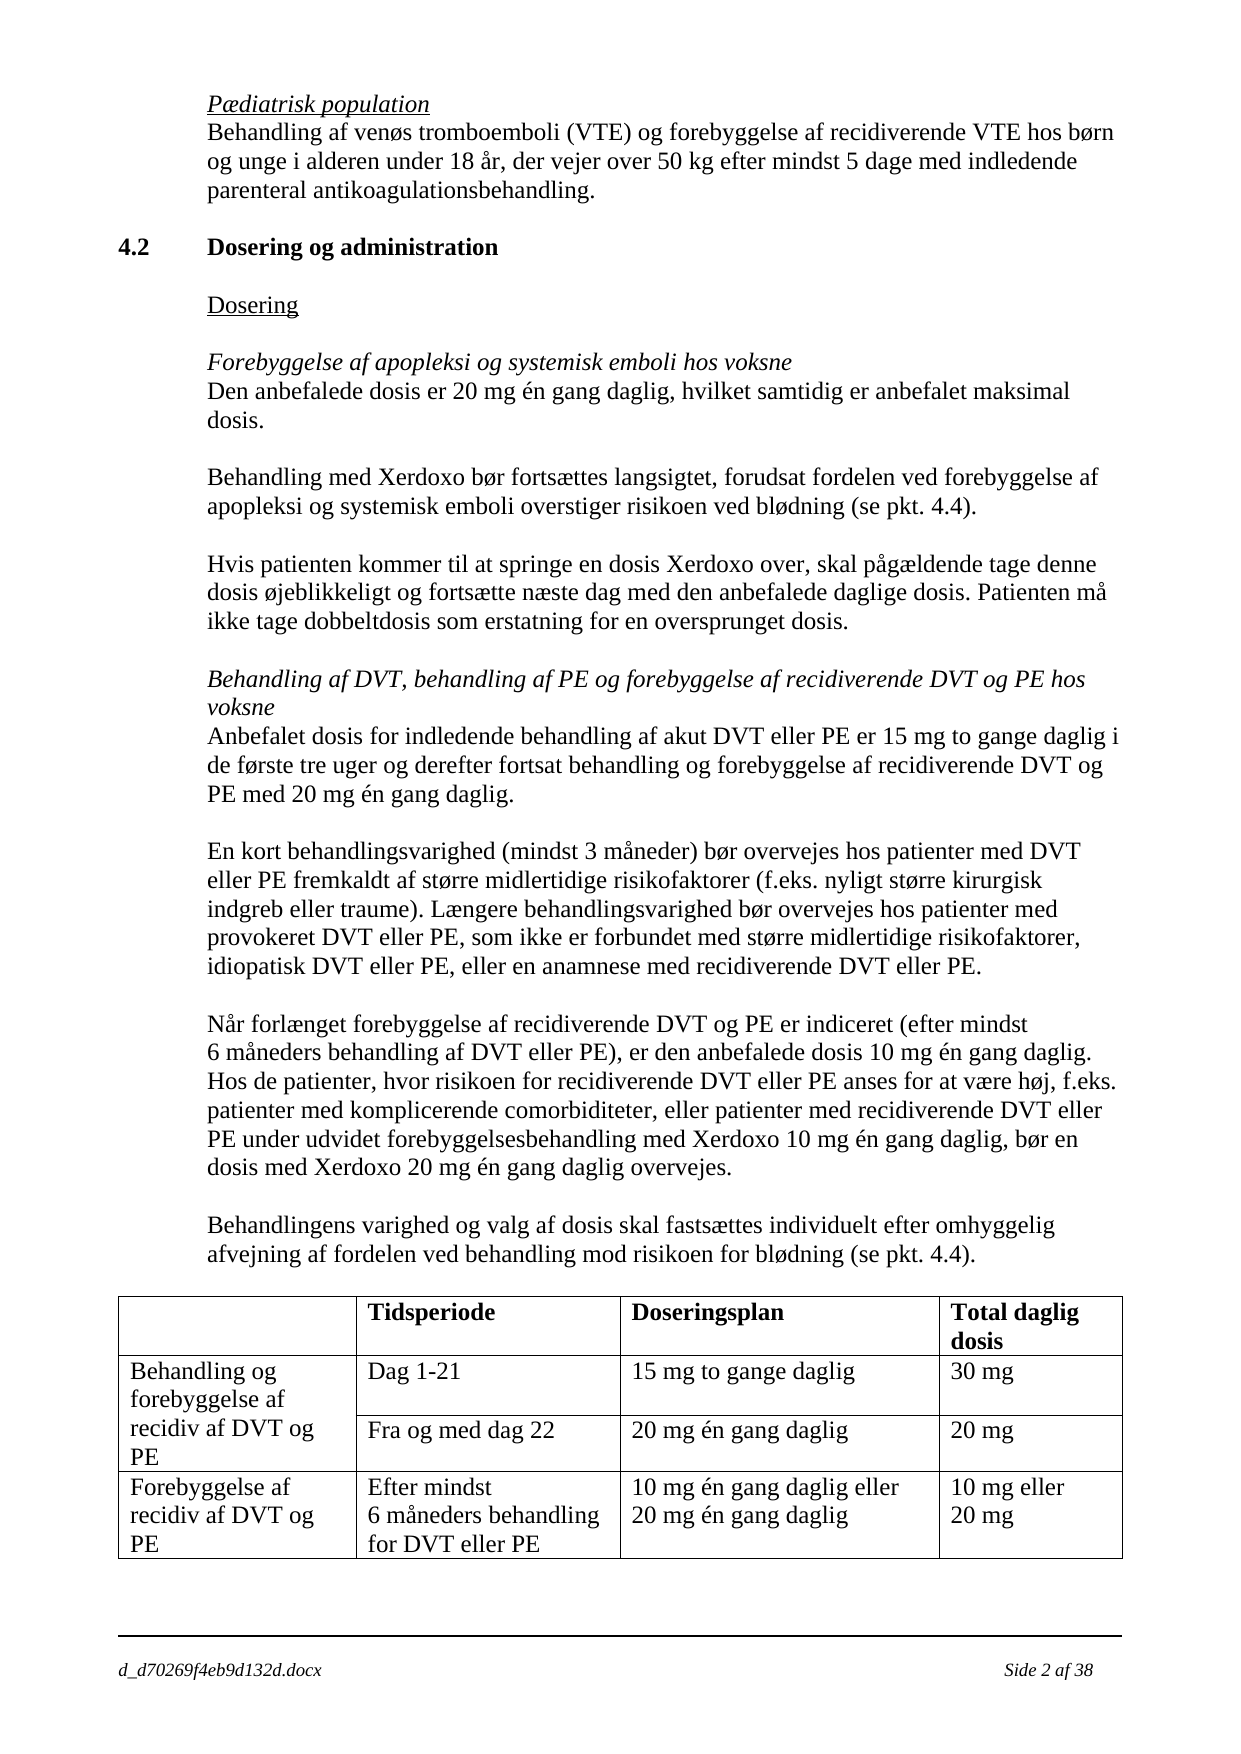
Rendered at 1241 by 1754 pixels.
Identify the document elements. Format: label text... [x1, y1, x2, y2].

table_header Total daglig dosis [940, 1297, 1122, 1355]
table_cell 10 mg én gang daglig eller 20 mg én gang daglig [621, 1472, 939, 1558]
text Pædiatrisk population [207, 89, 1122, 117]
text Behandlingens varighed og valg af dosis skal fastsættes individuelt efter omhyggelig afvejning af fordelen ved behandling mod risikoen for blødning (se pkt. 4.4). [207, 1210, 1122, 1267]
text En kort behandlingsvarighed (mindst 3 måneder) bør overvejes hos patienter med DVT eller PE fremkaldt af større midlertidige risikofaktorer (f.eks. nyligt større kirurgisk indgreb eller traume). Længere behandlingsvarighed bør overvejes hos patienter med provokeret DVT eller PE, som ikke er forbundet med større midlertidige risikofaktorer, idiopatisk DVT eller PE, eller en anamnese med recidiverende DVT eller PE. [207, 836, 1122, 980]
table_header Doseringsplan [621, 1297, 939, 1355]
text Behandling med Xerdoxo bør fortsættes langsigtet, forudsat fordelen ved forebyggelse af apopleksi og systemisk emboli overstiger risikoen ved blødning (se pkt. 4.4). [207, 462, 1122, 520]
table_cell Efter mindst 6 måneders behandling for DVT eller PE [357, 1472, 620, 1558]
text Anbefalet dosis for indledende behandling af akut DVT eller PE er 15 mg to gange daglig i de første tre uger og derefter fortsat behandling og forebyggelse af recidiverende DVT og PE med 20 mg én gang daglig. [207, 721, 1122, 807]
text Forebyggelse af apopleksi og systemisk emboli hos voksne [207, 347, 1122, 376]
text Behandling af DVT, behandling af PE og forebyggelse af recidiverende DVT og PE hos voksne [207, 664, 1122, 721]
table_cell 10 mg eller 20 mg [940, 1472, 1122, 1558]
table_cell 15 mg to gange daglig [621, 1356, 939, 1414]
table_cell Behandling og forebyggelse af recidiv af DVT og PE [119, 1356, 356, 1471]
table_cell 30 mg [940, 1356, 1122, 1414]
table_cell 20 mg én gang daglig [621, 1416, 939, 1471]
table_cell 20 mg [940, 1416, 1122, 1471]
table_cell Fra og med dag 22 [357, 1416, 620, 1471]
text Dosering [207, 290, 1122, 319]
text Behandling af venøs tromboemboli (VTE) og forebyggelse af recidiverende VTE hos børn og unge i alderen under 18 år, der vejer over 50 kg efter mindst 5 dage med indledende parenteral antikoagulationsbehandling. [207, 117, 1122, 204]
table_header Tidsperiode [357, 1297, 620, 1355]
table_header [119, 1297, 356, 1355]
table_cell Forebyggelse af recidiv af DVT og PE [119, 1472, 356, 1558]
text Den anbefalede dosis er 20 mg én gang daglig, hvilket samtidig er anbefalet maksimal dosis. [207, 376, 1122, 434]
table_cell Dag 1-21 [357, 1356, 620, 1414]
text Når forlænget forebyggelse af recidiverende DVT og PE er indiceret (efter mindst 6 måneders behandling af DVT eller PE), er den anbefalede dosis 10 mg én gang daglig. Hos de patienter, hvor risikoen for recidiverende DVT eller PE anses for at være høj, f.eks. patienter med komplicerende comorbiditeter, eller patienter med recidiverende DVT eller PE under udvidet forebyggelsesbehandling med Xerdoxo 10 mg én gang daglig, bør en dosis med Xerdoxo 20 mg én gang daglig overvejes. [207, 1009, 1122, 1181]
text 4.2 Dosering og administration [118, 232, 1122, 261]
text Hvis patienten kommer til at springe en dosis Xerdoxo over, skal pågældende tage denne dosis øjeblikkeligt og fortsætte næste dag med den anbefalede daglige dosis. Patienten må ikke tage dobbeltdosis som erstatning for en oversprunget dosis. [207, 549, 1122, 635]
